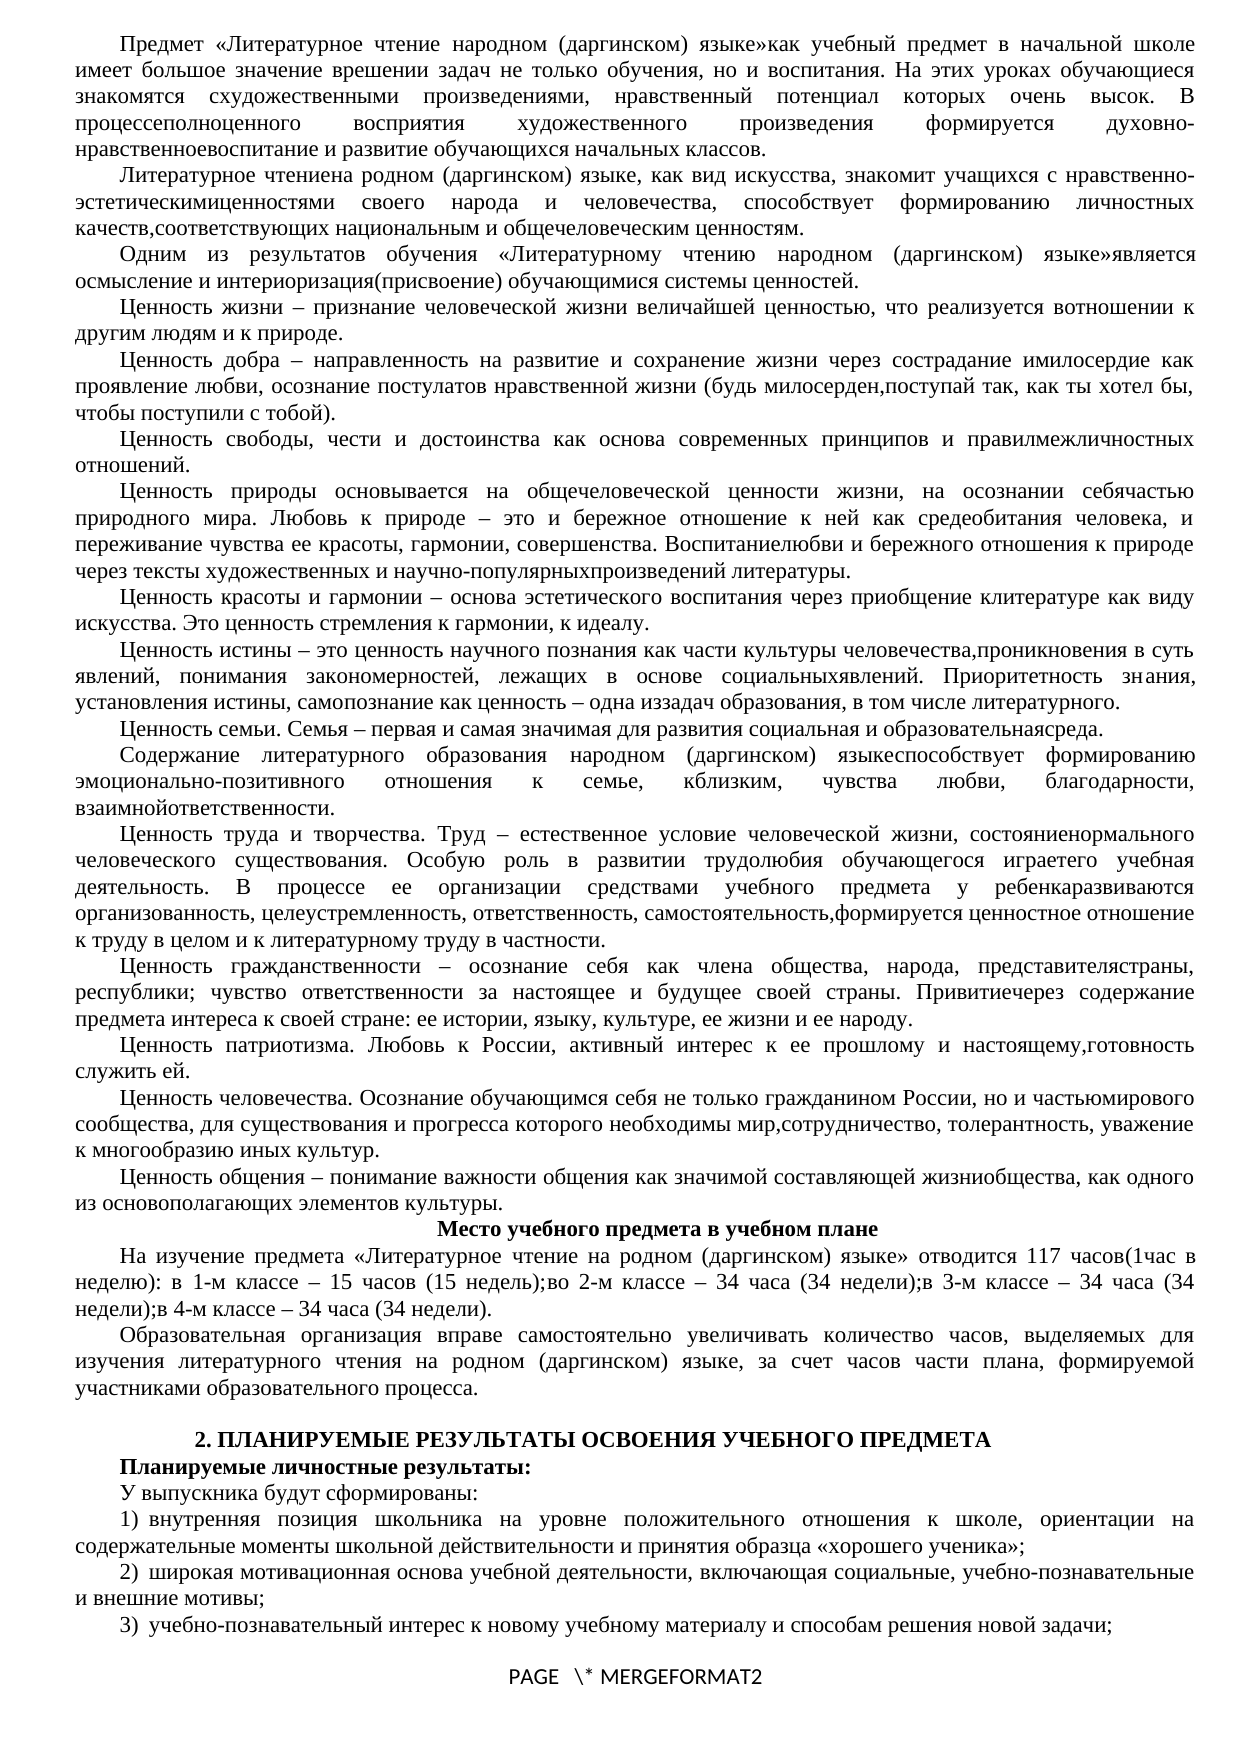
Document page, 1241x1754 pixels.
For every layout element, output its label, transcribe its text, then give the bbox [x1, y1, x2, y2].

text Образовательная организация вправе самостоятельно увеличивать количество часов, выделяемых для изучения литературного чтения на родном (даргинском) языке, за счет часов части плана, формируемой участниками образовательного процесса. [75, 1321, 1196, 1400]
list внутренняя позиция школьника на уровне положительного отношения к школе, ориентации на содержательные моменты школьной действительности и принятия образца «хорошего ученика»; [75, 1505, 1196, 1558]
text Ценность гражданственности – осознание себя как члена общества, народа, представителястраны, республики; чувство ответственности за настоящее и будущее своей страны. Привитиечерез содержание предмета интереса к своей стране: ее истории, языку, культуре, ее жизни и ее народу. [75, 952, 1196, 1031]
text Ценность человечества. Осознание обучающимся себя не только гражданином России, но и частьюмирового сообщества, для существования и прогресса которого необходимы мир,сотрудничество, толерантность, уважение к многообразию иных культур. [75, 1084, 1196, 1163]
text Ценность труда и творчества. Труд – естественное условие человеческой жизни, состояниенормального человеческого существования. Особую роль в развитии трудолюбия обучающегося играетего учебная деятельность. В процессе ее организации средствами учебного предмета у ребенкаразвиваются организованность, целеустремленность, ответственность, самостоятельность,формируется ценностное отношение к труду в целом и к литературному труду в частности. [75, 820, 1196, 952]
text Ценность красоты и гармонии – основа эстетического воспитания через приобщение клитературе как виду искусства. Это ценность стремления к гармонии, к идеалу. [75, 583, 1196, 636]
text На изучение предмета «Литературное чтение на родном (даргинском) языке» отводится 117 часов(1час в неделю): в 1-м классе – 15 часов (15 недель);во 2-м классе – 34 часа (34 недели);в 3-м классе – 34 часа (34 недели);в 4-м классе – 34 часа (34 недели). [75, 1242, 1196, 1321]
text Планируемые личностные результаты: [75, 1453, 1196, 1479]
list широкая мотивационная основа учебной деятельности, включающая социальные, учебно-познавательные и внешние мотивы; [75, 1558, 1196, 1611]
text Ценность природы основывается на общечеловеческой ценности жизни, на осознании себячастью природного мира. Любовь к природе – это и бережное отношение к ней как средеобитания человека, и переживание чувства ее красоты, гармонии, совершенства. Воспитаниелюбви и бережного отношения к природе через тексты художественных и научно-популярныхпроизведений литературы. [75, 478, 1196, 583]
text Ценность добра – направленность на развитие и сохранение жизни через сострадание имилосердие как проявление любви, осознание постулатов нравственной жизни (будь милосерден,поступай так, как ты хотел бы, чтобы поступили с тобой). [75, 346, 1196, 425]
text Ценность общения – понимание важности общения как значимой составляющей жизниобщества, как одного из основополагающих элементов культуры. [75, 1163, 1196, 1216]
text Ценность патриотизма. Любовь к России, активный интерес к ее прошлому и настоящему,готовность служить ей. [75, 1031, 1196, 1084]
subtitle 2. ПЛАНИРУЕМЫЕ РЕЗУЛЬТАТЫ ОСВОЕНИЯ УЧЕБНОГО ПРЕДМЕТА [150, 1426, 1196, 1453]
text Содержание литературного образования народном (даргинском) языкеспособствует формированию эмоционально-позитивного отношения к семье, кблизким, чувства любви, благодарности, взаимнойответственности. [75, 741, 1196, 820]
text Предмет «Литературное чтение народном (даргинском) языке»как учебный предмет в начальной школе имеет большое значение врешении задач не только обучения, но и воспитания. На этих уроках обучающиеся знакомятся схудожественными произведениями, нравственный потенциал которых очень высок. В процессеполноценного восприятия художественного произведения формируется духовно-нравственноевоспитание и развитие обучающихся начальных классов. [75, 29, 1196, 161]
list учебно-познавательный интерес к новому учебному материалу и способам решения новой задачи; [75, 1611, 1196, 1637]
text Ценность семьи. Семья – первая и самая значимая для развития социальная и образовательнаясреда. [75, 715, 1196, 741]
text Место учебного предмета в учебном плане [75, 1216, 1196, 1242]
text Одним из результатов обучения «Литературному чтению народном (даргинском) языке»является осмысление и интериоризация(присвоение) обучающимися системы ценностей. [75, 240, 1196, 293]
text Ценность свободы, чести и достоинства как основа современных принципов и правилмежличностных отношений. [75, 425, 1196, 478]
text Ценность истины – это ценность научного познания как части культуры человечества,проникновения в суть явлений, понимания закономерностей, лежащих в основе социальныхявлений. Приоритетность знания, установления истины, самопознание как ценность – одна иззадач образования, в том числе литературного. [75, 636, 1196, 715]
text У выпускника будут сформированы: [75, 1479, 1196, 1505]
text Литературное чтениена родном (даргинском) языке, как вид искусства, знакомит учащихся с нравственно-эстетическимиценностями своего народа и человечества, способствует формированию личностных качеств,соответствующих национальным и общечеловеческим ценностям. [75, 161, 1196, 240]
text Ценность жизни – признание человеческой жизни величайшей ценностью, что реализуется вотношении к другим людям и к природе. [75, 293, 1196, 346]
